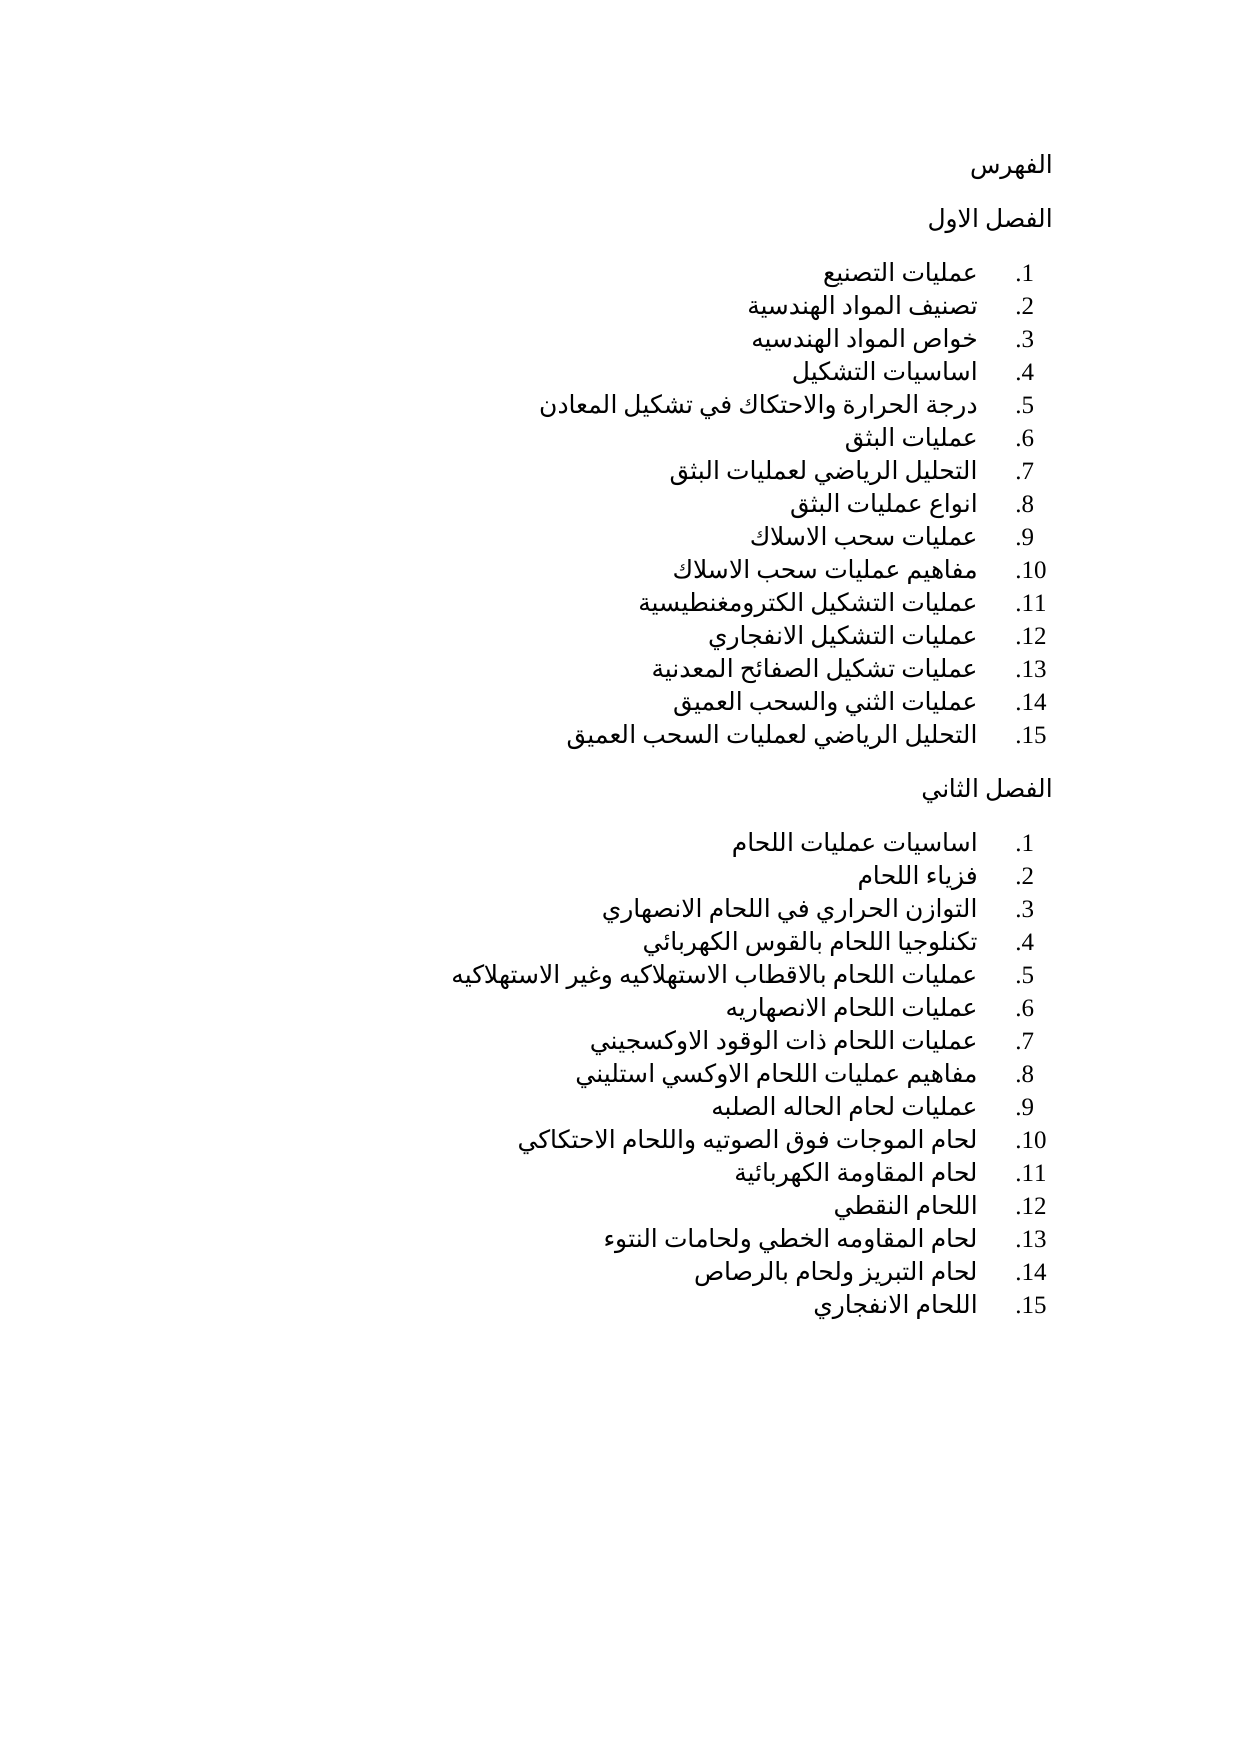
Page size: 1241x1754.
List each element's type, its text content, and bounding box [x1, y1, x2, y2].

list التحليل الرياضي لعمليات البثق [187, 456, 1015, 484]
list فزياء اللحام [187, 861, 1015, 889]
list اساسيات التشكيل [187, 357, 1015, 386]
list مفاهيم عمليات اللحام الاوكسي استليني [187, 1059, 1015, 1088]
list درجة الحرارة والاحتكاك في تشكيل المعادن [187, 390, 1015, 418]
list عمليات اللحام ذات الوقود الاوكسجيني [187, 1026, 1015, 1054]
list عمليات التشكيل الانفجاري [187, 621, 1015, 650]
list عمليات التصنيع [187, 258, 1015, 286]
list لحام التبريز ولحام بالرصاص [187, 1257, 1015, 1286]
text الفصل الاول [187, 204, 1053, 233]
list التوازن الحراري في اللحام الانصهاري [187, 894, 1015, 922]
list عمليات سحب الاسلاك [187, 522, 1015, 551]
text الفهرس [187, 150, 1053, 179]
list تصنيف المواد الهندسية [187, 291, 1015, 319]
list عمليات تشكيل الصفائح المعدنية [187, 654, 1015, 683]
list عمليات لحام الحاله الصلبه [187, 1092, 1015, 1121]
list عمليات البثق [187, 423, 1015, 452]
list خواص المواد الهندسيه [187, 324, 1015, 352]
list انواع عمليات البثق [187, 489, 1015, 518]
list التحليل الرياضي لعمليات السحب العميق [187, 720, 1015, 749]
list عمليات اللحام بالاقطاب الاستهلاكيه وغير الاستهلاكيه [187, 960, 1015, 988]
list عمليات التشكيل الكترومغنطيسية [187, 588, 1015, 617]
list عمليات اللحام الانصهاريه [187, 993, 1015, 1022]
list عمليات الثني والسحب العميق [187, 687, 1015, 716]
list اساسيات عمليات اللحام [187, 828, 1015, 856]
list لحام المقاومة الكهربائية [187, 1158, 1015, 1187]
list اللحام النقطي [187, 1191, 1015, 1220]
list لحام الموجات فوق الصوتيه واللحام الاحتكاكي [187, 1125, 1015, 1154]
list اللحام الانفجاري [187, 1290, 1015, 1319]
list تكنلوجيا اللحام بالقوس الكهربائي [187, 927, 1015, 956]
list مفاهيم عمليات سحب الاسلاك [187, 555, 1015, 584]
list لحام المقاومه الخطي ولحامات النتوء [187, 1224, 1015, 1253]
text الفصل الثاني [187, 774, 1053, 803]
